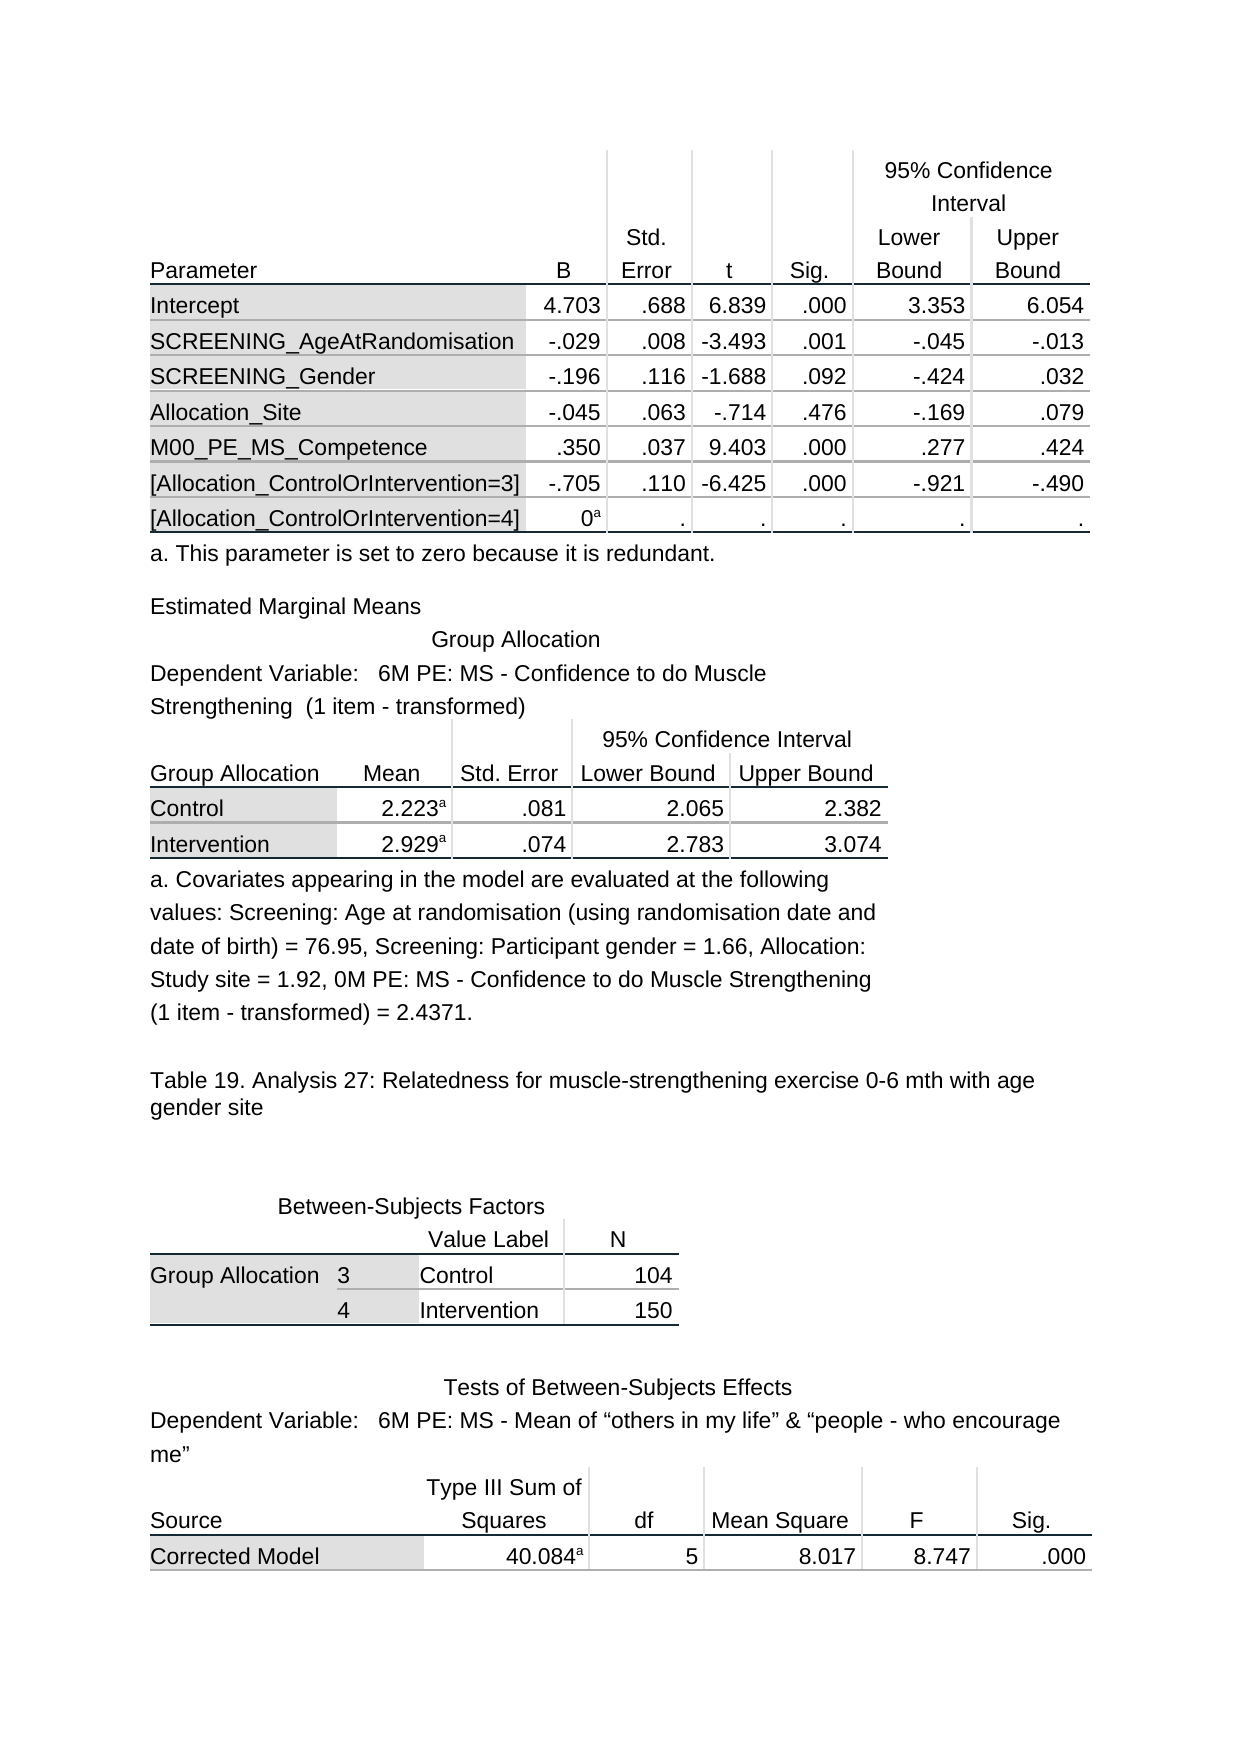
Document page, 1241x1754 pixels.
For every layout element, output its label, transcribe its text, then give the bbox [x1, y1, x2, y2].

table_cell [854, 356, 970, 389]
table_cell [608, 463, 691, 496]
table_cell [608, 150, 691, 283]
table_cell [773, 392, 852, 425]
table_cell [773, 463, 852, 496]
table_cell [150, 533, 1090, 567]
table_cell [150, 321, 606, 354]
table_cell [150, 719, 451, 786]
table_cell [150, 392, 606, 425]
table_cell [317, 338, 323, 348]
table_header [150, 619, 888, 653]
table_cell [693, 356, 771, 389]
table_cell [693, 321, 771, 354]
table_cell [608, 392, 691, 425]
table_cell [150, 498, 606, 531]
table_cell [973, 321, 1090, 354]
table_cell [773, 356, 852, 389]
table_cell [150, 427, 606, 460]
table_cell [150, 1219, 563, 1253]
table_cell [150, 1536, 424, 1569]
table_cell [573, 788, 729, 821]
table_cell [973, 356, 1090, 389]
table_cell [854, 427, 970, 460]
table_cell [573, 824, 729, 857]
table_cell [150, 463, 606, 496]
text Table 76. Analysis 27: Relatedness for muscle-strengthening exercise 0-6 mth with age gender site [150, 1067, 1090, 1120]
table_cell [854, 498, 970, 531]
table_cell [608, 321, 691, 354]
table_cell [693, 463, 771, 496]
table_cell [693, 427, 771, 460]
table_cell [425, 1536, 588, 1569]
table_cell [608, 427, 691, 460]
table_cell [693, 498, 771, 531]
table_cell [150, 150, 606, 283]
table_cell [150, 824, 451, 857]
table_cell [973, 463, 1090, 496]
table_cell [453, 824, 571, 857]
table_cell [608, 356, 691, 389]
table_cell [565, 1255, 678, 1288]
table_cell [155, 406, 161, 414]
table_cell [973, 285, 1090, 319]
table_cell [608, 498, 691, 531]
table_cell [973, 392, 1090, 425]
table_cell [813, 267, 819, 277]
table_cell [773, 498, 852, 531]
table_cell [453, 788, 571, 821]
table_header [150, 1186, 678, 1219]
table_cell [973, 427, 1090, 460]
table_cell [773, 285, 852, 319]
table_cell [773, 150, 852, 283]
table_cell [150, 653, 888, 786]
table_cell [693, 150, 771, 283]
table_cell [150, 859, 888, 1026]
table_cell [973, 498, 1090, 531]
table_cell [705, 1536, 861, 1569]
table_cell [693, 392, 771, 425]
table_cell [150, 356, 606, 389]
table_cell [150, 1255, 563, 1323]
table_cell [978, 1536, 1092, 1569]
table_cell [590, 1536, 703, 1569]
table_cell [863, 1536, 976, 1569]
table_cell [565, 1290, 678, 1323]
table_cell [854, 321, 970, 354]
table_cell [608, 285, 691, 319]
text Estimated Marginal Means [150, 593, 1090, 619]
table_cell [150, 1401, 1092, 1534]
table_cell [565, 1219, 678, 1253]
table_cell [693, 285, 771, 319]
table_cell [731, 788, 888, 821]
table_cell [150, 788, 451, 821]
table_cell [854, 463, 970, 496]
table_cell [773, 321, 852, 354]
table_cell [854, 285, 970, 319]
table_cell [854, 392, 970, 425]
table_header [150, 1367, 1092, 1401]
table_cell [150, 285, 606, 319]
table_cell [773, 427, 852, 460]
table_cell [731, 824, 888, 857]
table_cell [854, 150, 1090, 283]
